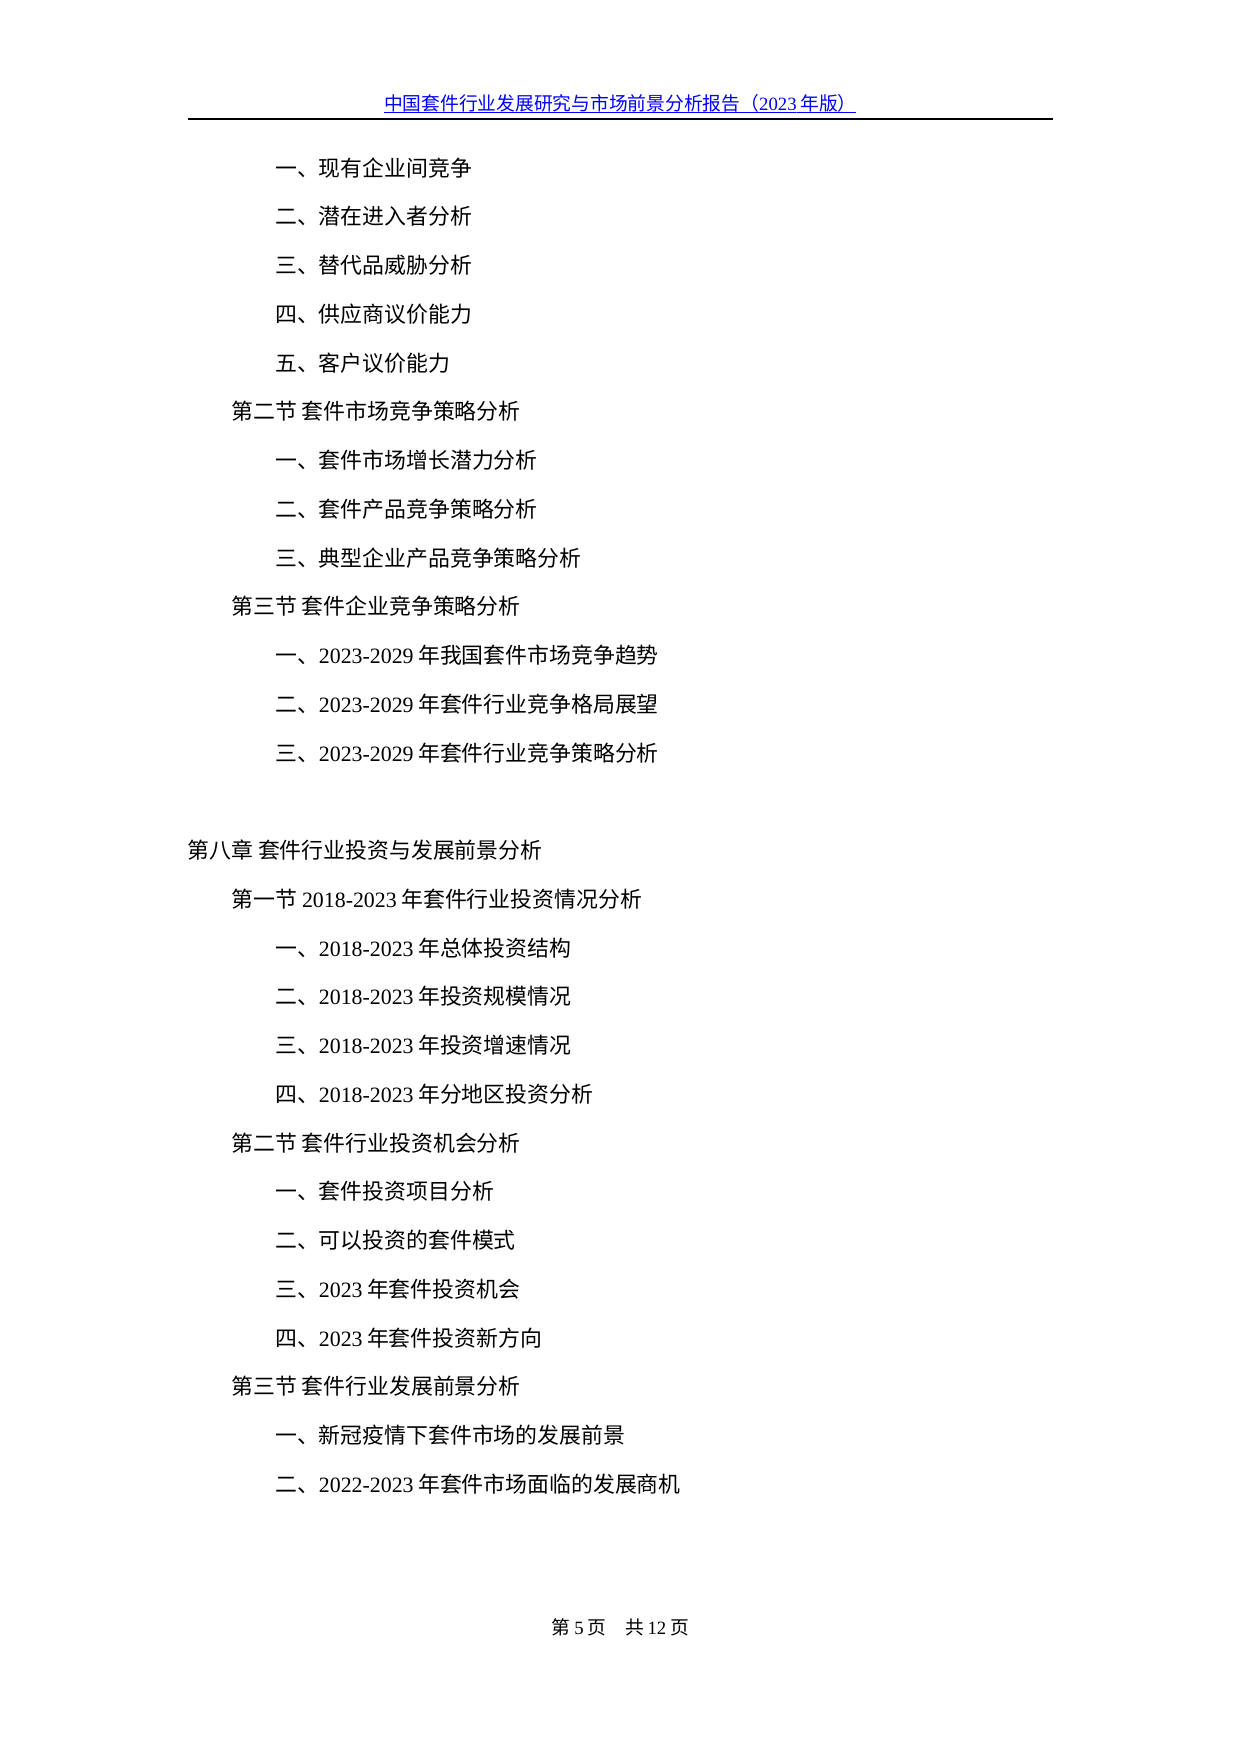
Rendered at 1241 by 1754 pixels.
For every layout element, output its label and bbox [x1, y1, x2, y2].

text [187, 150, 1053, 1499]
